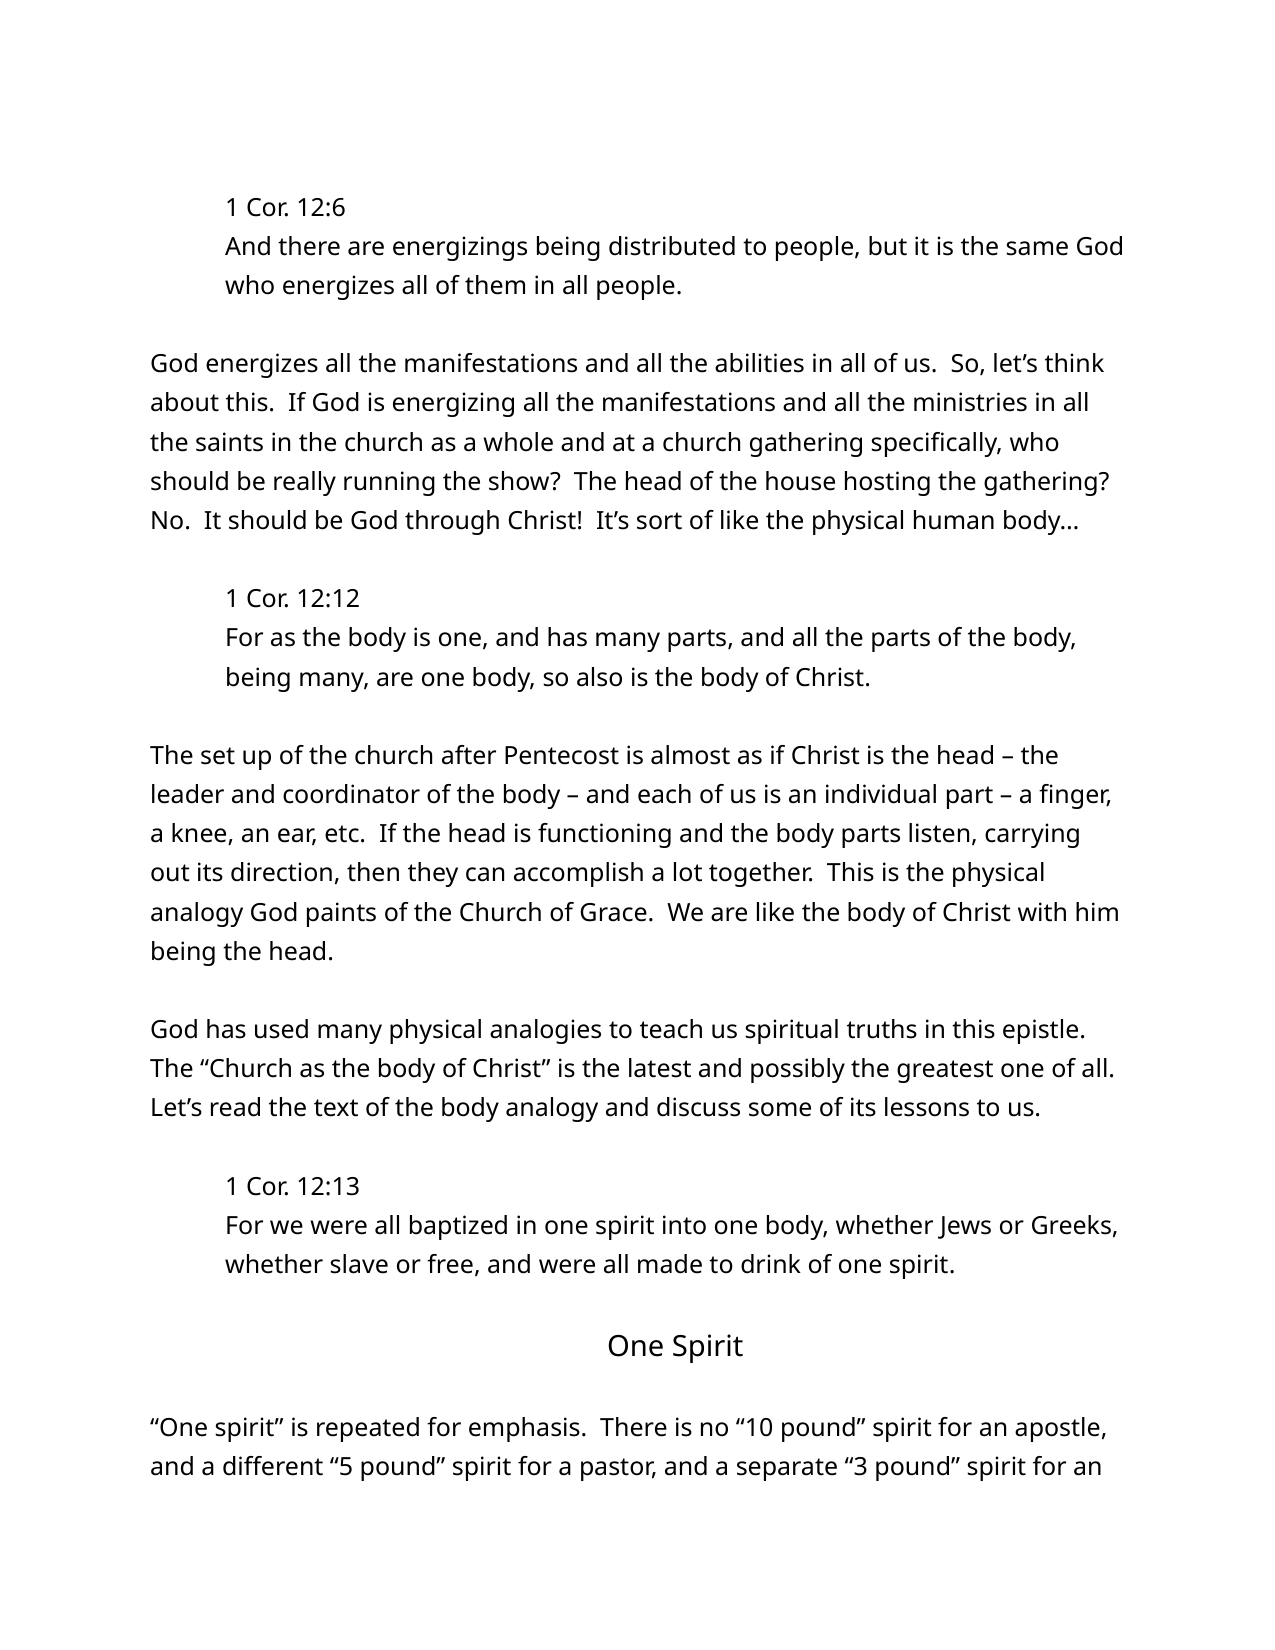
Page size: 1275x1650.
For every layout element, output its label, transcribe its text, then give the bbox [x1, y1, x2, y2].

text One Spirit [225, 1325, 1125, 1365]
text 1 Cor. 12:6 [150, 189, 1125, 223]
text The set up of the church after Pentecost is almost as if Christ is the head – the leader and coordinator of the body – and each of us is an individual part – a finger, a knee, an ear, etc. If the head is functioning and the body parts listen, carrying out its direction, then they can accomplish a lot together. This is the physical analogy God paints of the Church of Grace. We are like the body of Christ with him being the head. [150, 737, 1125, 967]
text God has used many physical analogies to teach us spiritual truths in this epistle. The “Church as the body of Christ” is the latest and possibly the greatest one of all. Let’s read the text of the body analogy and discuss some of its lessons to us. [150, 1012, 1125, 1124]
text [150, 1410, 1125, 1483]
text God energizes all the manifestations and all the abilities in all of us. So, let’s think about this. If God is energizing all the manifestations and all the ministries in all the saints in the church as a whole and at a church gathering specifically, who should be really running the show? The head of the house hosting the gathering? No. It should be God through Christ! It’s sort of like the physical human body… [150, 346, 1125, 537]
text 1 Cor. 12:12 [150, 581, 1125, 615]
text For as the body is one, and has many parts, and all the parts of the body, being many, are one body, so also is the body of Christ. [225, 620, 1125, 693]
text For we were all baptized in one spirit into one body, whether Jews or Greeks, whether slave or free, and were all made to drink of one spirit. [225, 1207, 1125, 1281]
text And there are energizings being distributed to people, but it is the same God who energizes all of them in all people. [225, 228, 1125, 302]
text 1 Cor. 12:13 [150, 1168, 1125, 1202]
